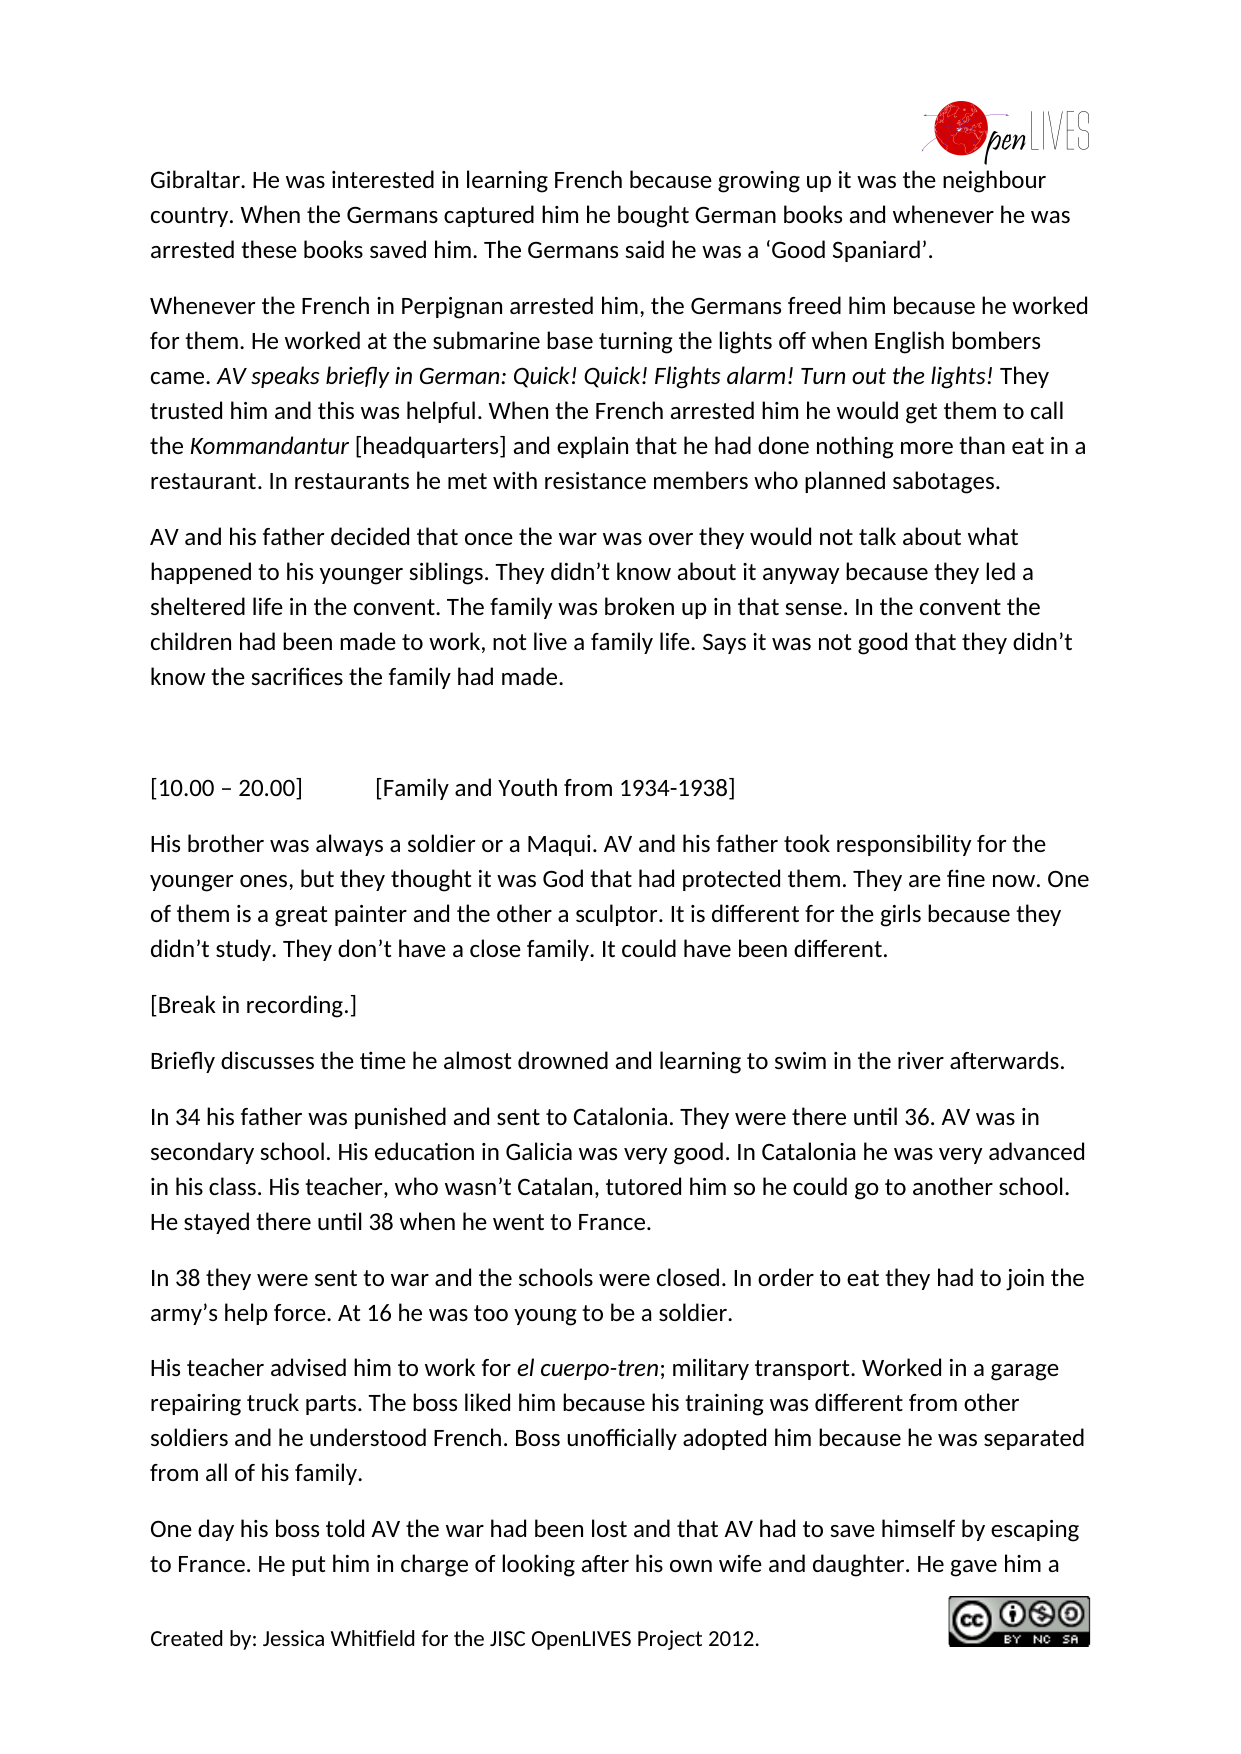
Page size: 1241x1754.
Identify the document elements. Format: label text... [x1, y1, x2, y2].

text In 38 they were sent to war and the schools were closed. In order to eat they had to join the army’s help force. At 16 he was too young to be a soldier. [150, 1262, 1090, 1327]
text AV and his father decided that once the war was over they would not talk about what happened to his younger siblings. They didn’t know about it anyway because they led a sheltered life in the convent. The family was broken up in that sense. In the convent the children had been made to work, not live a family life. Says it was not good that they didn’t know the sacrifices the family had made. [150, 521, 1090, 691]
text In 34 his father was punished and sent to Catalonia. They were there until 36. AV was in secondary school. His education in Galicia was very good. In Catalonia he was very advanced in his class. His teacher, who wasn’t Catalan, tutored him so he could go to another school. He stayed there until 38 when he went to France. [150, 1101, 1090, 1236]
text Whenever the French in Perpignan arrested him, the Germans freed him because he worked for them. He worked at the submarine base turning the lights off when English bombers came. AV speaks briefly in German: Quick! Quick! Flights alarm! Turn out the lights! They trusted him and this was helpful. When the French arrested him he would get them to call the Kommandantur [headquarters] and explain that he had done nothing more than eat in a restaurant. In restaurants he met with resistance members who planned sabotages. [150, 290, 1090, 496]
text His teacher advised him to work for el cuerpo-tren; military transport. Worked in a garage repairing truck parts. The boss liked him because his training was different from other soldiers and he understood French. Boss unofficially adopted him because he was separated from all of his family. [150, 1353, 1090, 1488]
text [10.00 – 20.00] [Family and Youth from 1934-1938] [150, 773, 1090, 803]
text [Break in recording.] [150, 989, 1090, 1020]
picture [921, 101, 1091, 165]
text His brother was always a soldier or a Maqui. AV and his father took responsibility for the younger ones, but they thought it was God that had protected them. They are fine now. One of them is a great painter and the other a sculptor. It is different for the girls because they didn’t study. They don’t have a close family. It could have been different. [150, 828, 1090, 964]
text Briefly discusses the time he almost drowned and learning to swim in the river afterwards. [150, 1045, 1090, 1076]
picture [948, 1596, 1091, 1647]
